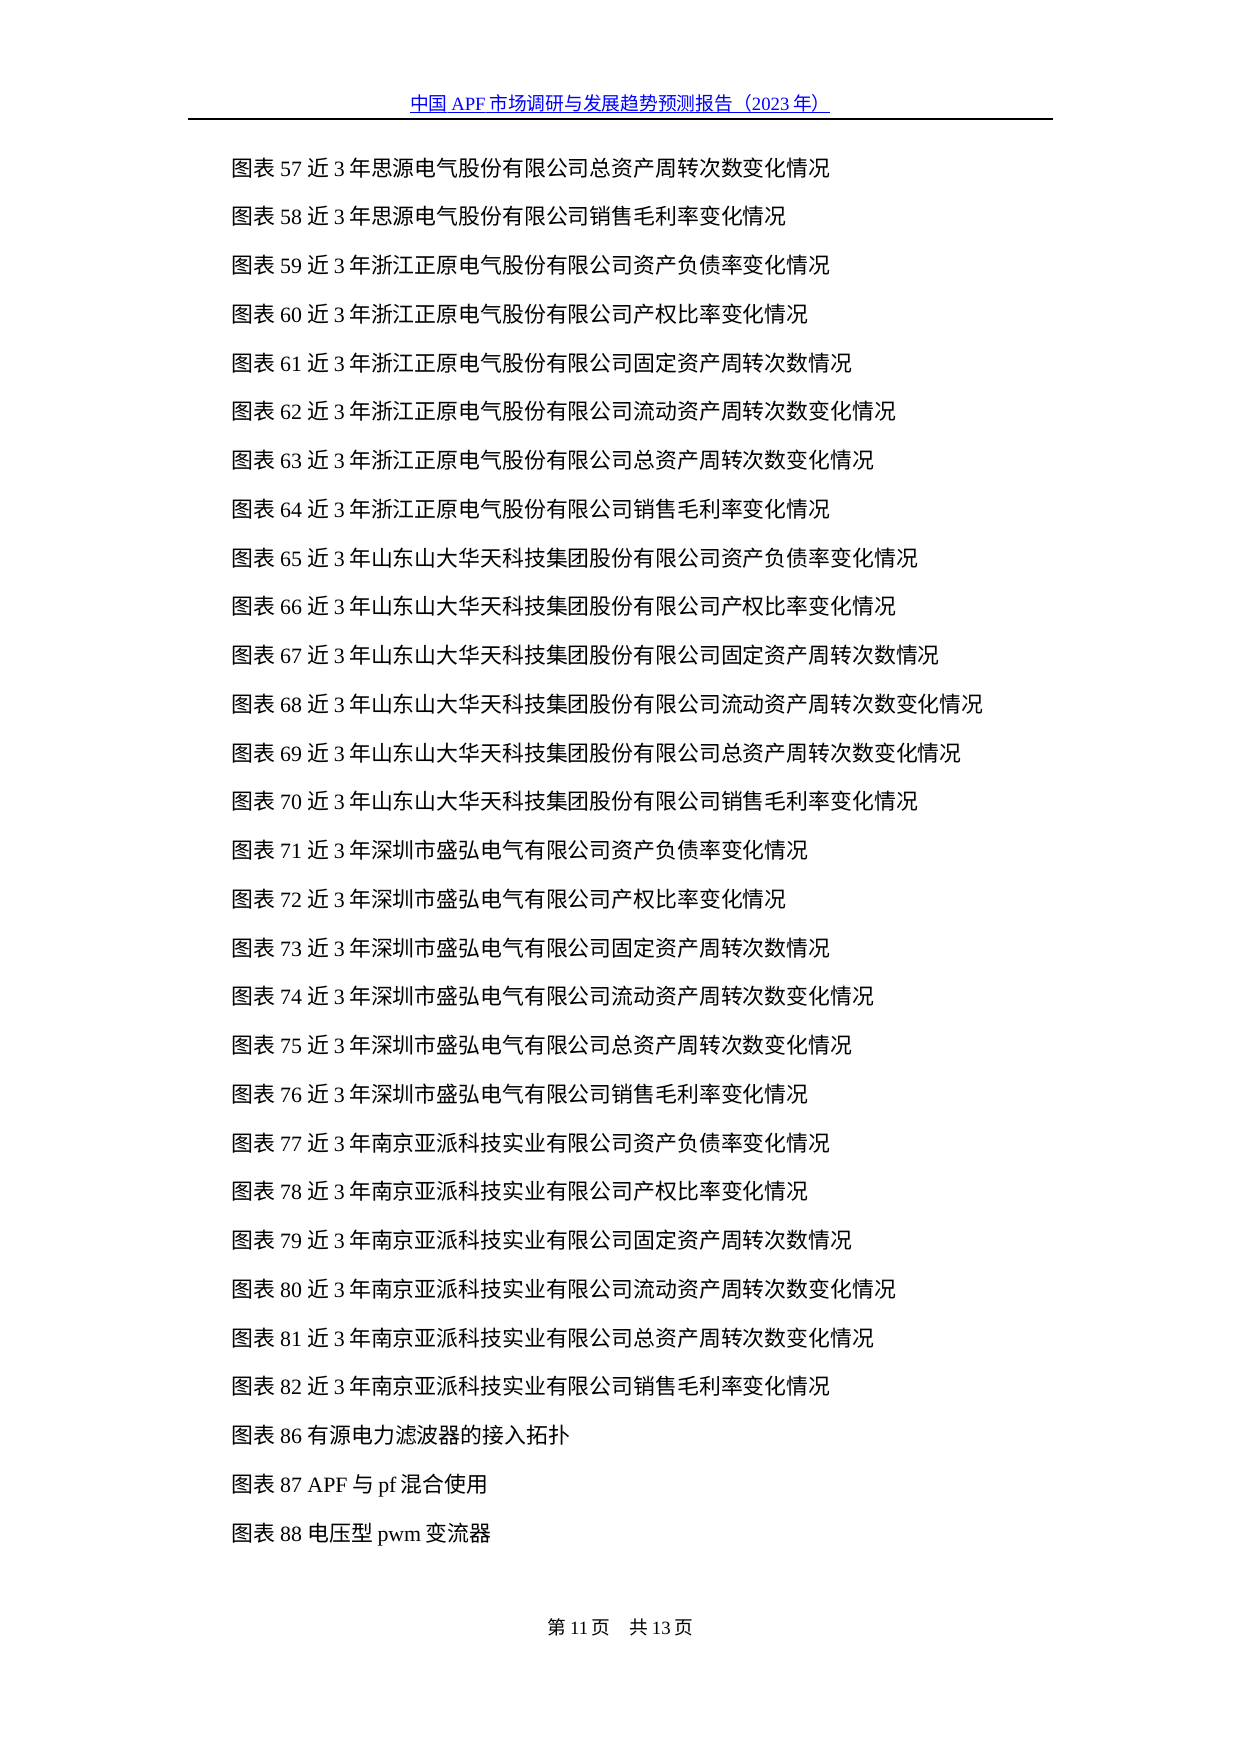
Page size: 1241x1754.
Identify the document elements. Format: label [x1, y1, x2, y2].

text [187, 150, 1053, 1548]
